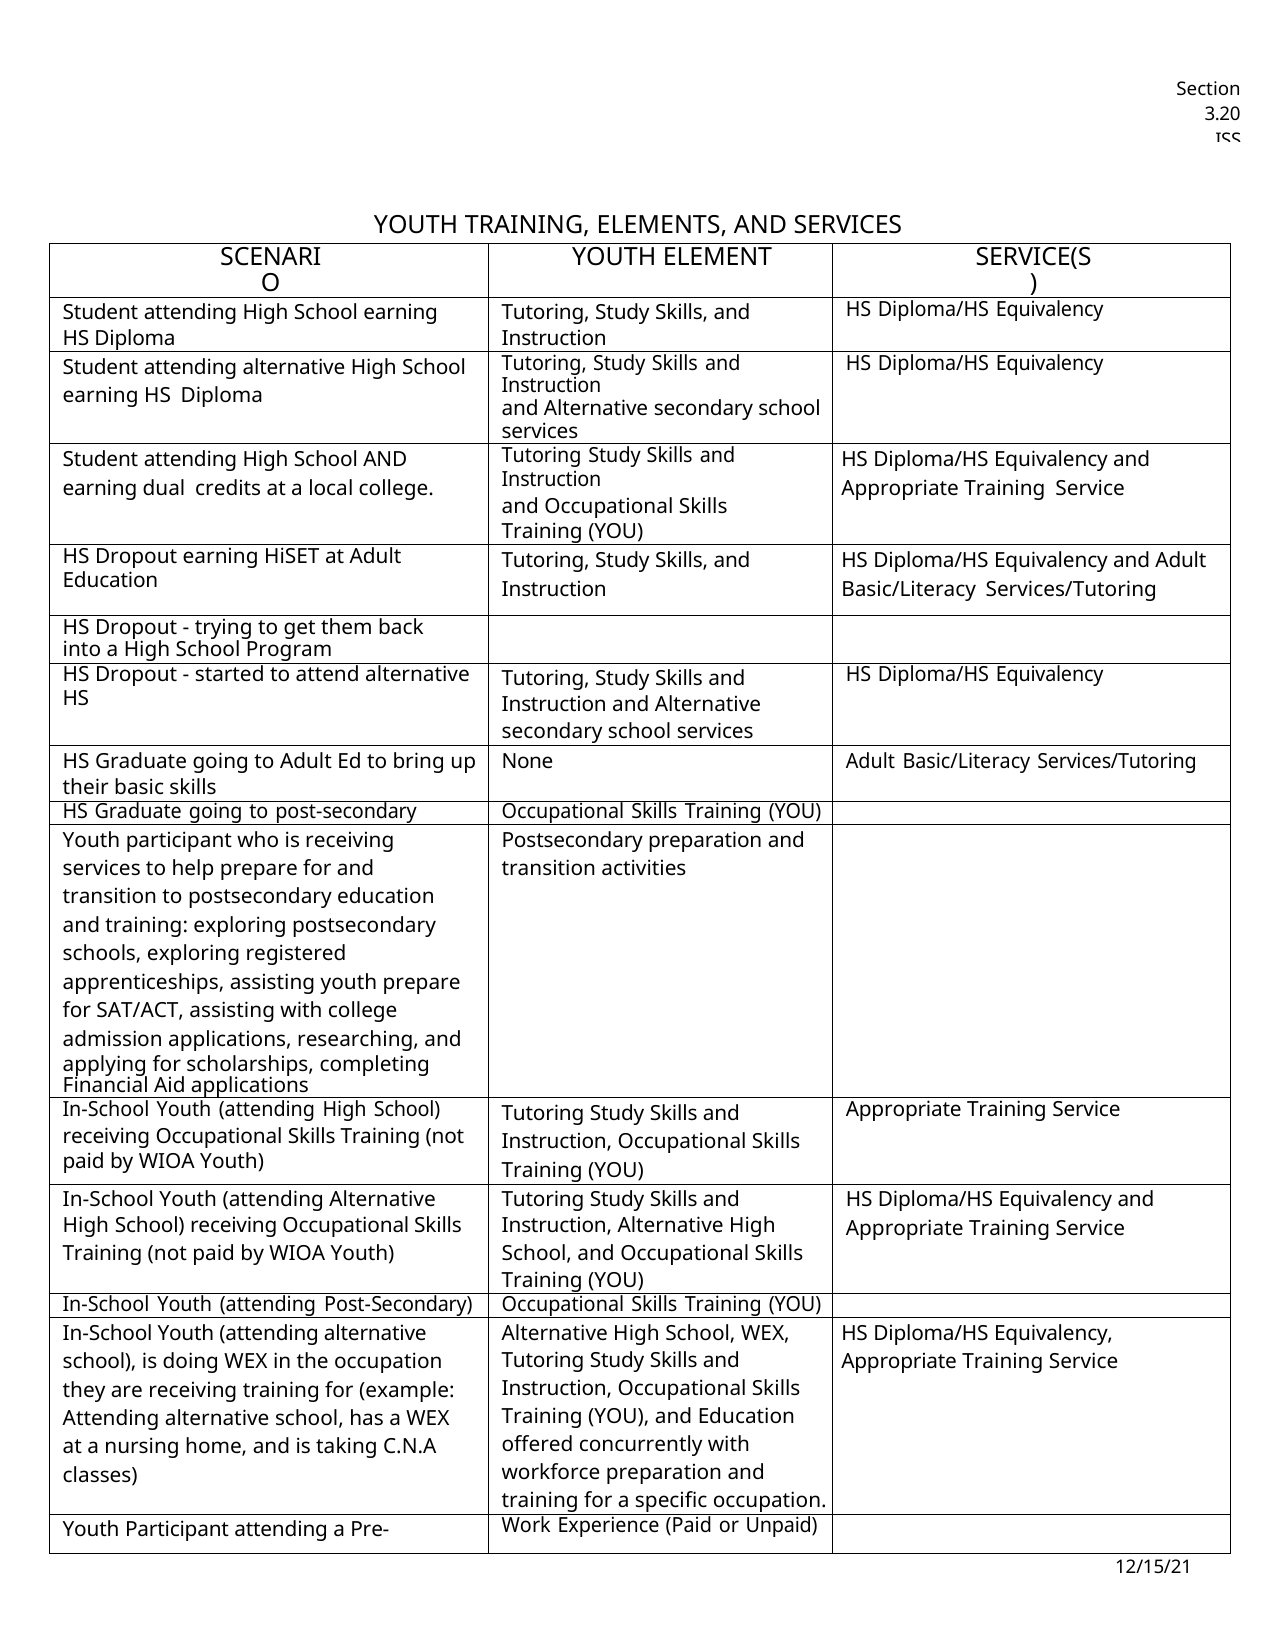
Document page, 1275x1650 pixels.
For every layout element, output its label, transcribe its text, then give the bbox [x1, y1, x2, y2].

table_cell HS Diploma/HS Equivalency [833, 664, 1230, 745]
table_cell Adult Basic/Literacy Services/Tutoring [833, 746, 1230, 801]
table_cell Alternative High School, WEX, Tutoring Study Skills and Instruction, Occupational Skills Training (YOU), and Education offered concurrently with workforce preparation and training for a specific occupation. [489, 1318, 832, 1513]
table_cell Tutoring Study Skills and Instruction and Occupational Skills Training (YOU) [489, 444, 832, 544]
table_cell In-School Youth (attending Post-Secondary) [50, 1294, 488, 1317]
table_cell HS Dropout - trying to get them back into a High School Program [50, 616, 488, 662]
table_cell HS Diploma/HS Equivalency [833, 298, 1230, 351]
table_cell HS Diploma/HS Equivalency, Appropriate Training Service [833, 1318, 1230, 1513]
table_cell Occupational Skills Training (YOU) [489, 1294, 832, 1317]
table_cell [833, 616, 1230, 662]
table_cell HS Diploma/HS Equivalency and Appropriate Training Service [833, 1185, 1230, 1293]
table_cell HS Dropout - started to attend alternative HS [50, 664, 488, 745]
text YOUTH TRAINING, ELEMENTS, AND SERVICES [224, 207, 1051, 241]
table_cell Tutoring Study Skills and Instruction, Alternative High School, and Occupational Skills Training (YOU) [489, 1185, 832, 1293]
table_header SCENARIO [50, 244, 488, 297]
table_cell Occupational Skills Training (YOU) [489, 802, 832, 824]
table_cell In-School Youth (attending High School) receiving Occupational Skills Training (not paid by WIOA Youth) [50, 1098, 488, 1183]
table_cell HS Diploma/HS Equivalency [833, 352, 1230, 443]
table_cell [833, 802, 1230, 824]
table_cell Student attending High School AND earning dual credits at a local college. [50, 444, 488, 544]
table_cell [833, 825, 1230, 1097]
table_cell [489, 616, 832, 662]
table_cell HS Diploma/HS Equivalency and Adult Basic/Literacy Services/Tutoring [833, 545, 1230, 615]
table_cell [833, 1515, 1230, 1553]
table_cell In-School Youth (attending Alternative High School) receiving Occupational Skills Training (not paid by WIOA Youth) [50, 1185, 488, 1293]
table_cell Student attending High School earning HS Diploma [50, 298, 488, 351]
table_cell Tutoring, Study Skills, and Instruction [489, 545, 832, 615]
table_cell Postsecondary preparation and transition activities [489, 825, 832, 1097]
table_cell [50, 1515, 488, 1553]
table_cell Student attending alternative High School earning HS Diploma [50, 352, 488, 443]
table_header SERVICE(S) [833, 244, 1230, 297]
table_cell Tutoring, Study Skills, and Instruction [489, 298, 832, 351]
table_cell Tutoring, Study Skills and Instruction and Alternative secondary school services [489, 352, 832, 443]
table_cell HS Graduate going to post-secondary [50, 802, 488, 824]
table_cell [489, 1515, 832, 1553]
table_cell None [489, 746, 832, 801]
table_cell HS Dropout earning HiSET at Adult Education [50, 545, 488, 615]
table_cell HS Graduate going to Adult Ed to bring up their basic skills [50, 746, 488, 801]
table_header YOUTH ELEMENT [489, 244, 832, 297]
table_cell [833, 1294, 1230, 1317]
table_cell Appropriate Training Service [833, 1098, 1230, 1183]
table_cell HS Diploma/HS Equivalency and Appropriate Training Service [833, 444, 1230, 544]
table_cell Youth participant who is receiving services to help prepare for and transition to postsecondary education and training: exploring postsecondary schools, exploring registered apprenticeships, assisting youth prepare for SAT/ACT, assisting with college admission applications, researching, and applying for scholarships, completing Financial Aid applications [50, 825, 488, 1097]
table_cell Tutoring, Study Skills and Instruction and Alternative secondary school services [489, 664, 832, 745]
table_cell Tutoring Study Skills and Instruction, Occupational Skills Training (YOU) [489, 1098, 832, 1183]
table_cell In-School Youth (attending alternative school), is doing WEX in the occupation they are receiving training for (example: Attending alternative school, has a WEX at a nursing home, and is taking C.N.A classes) [50, 1318, 488, 1513]
